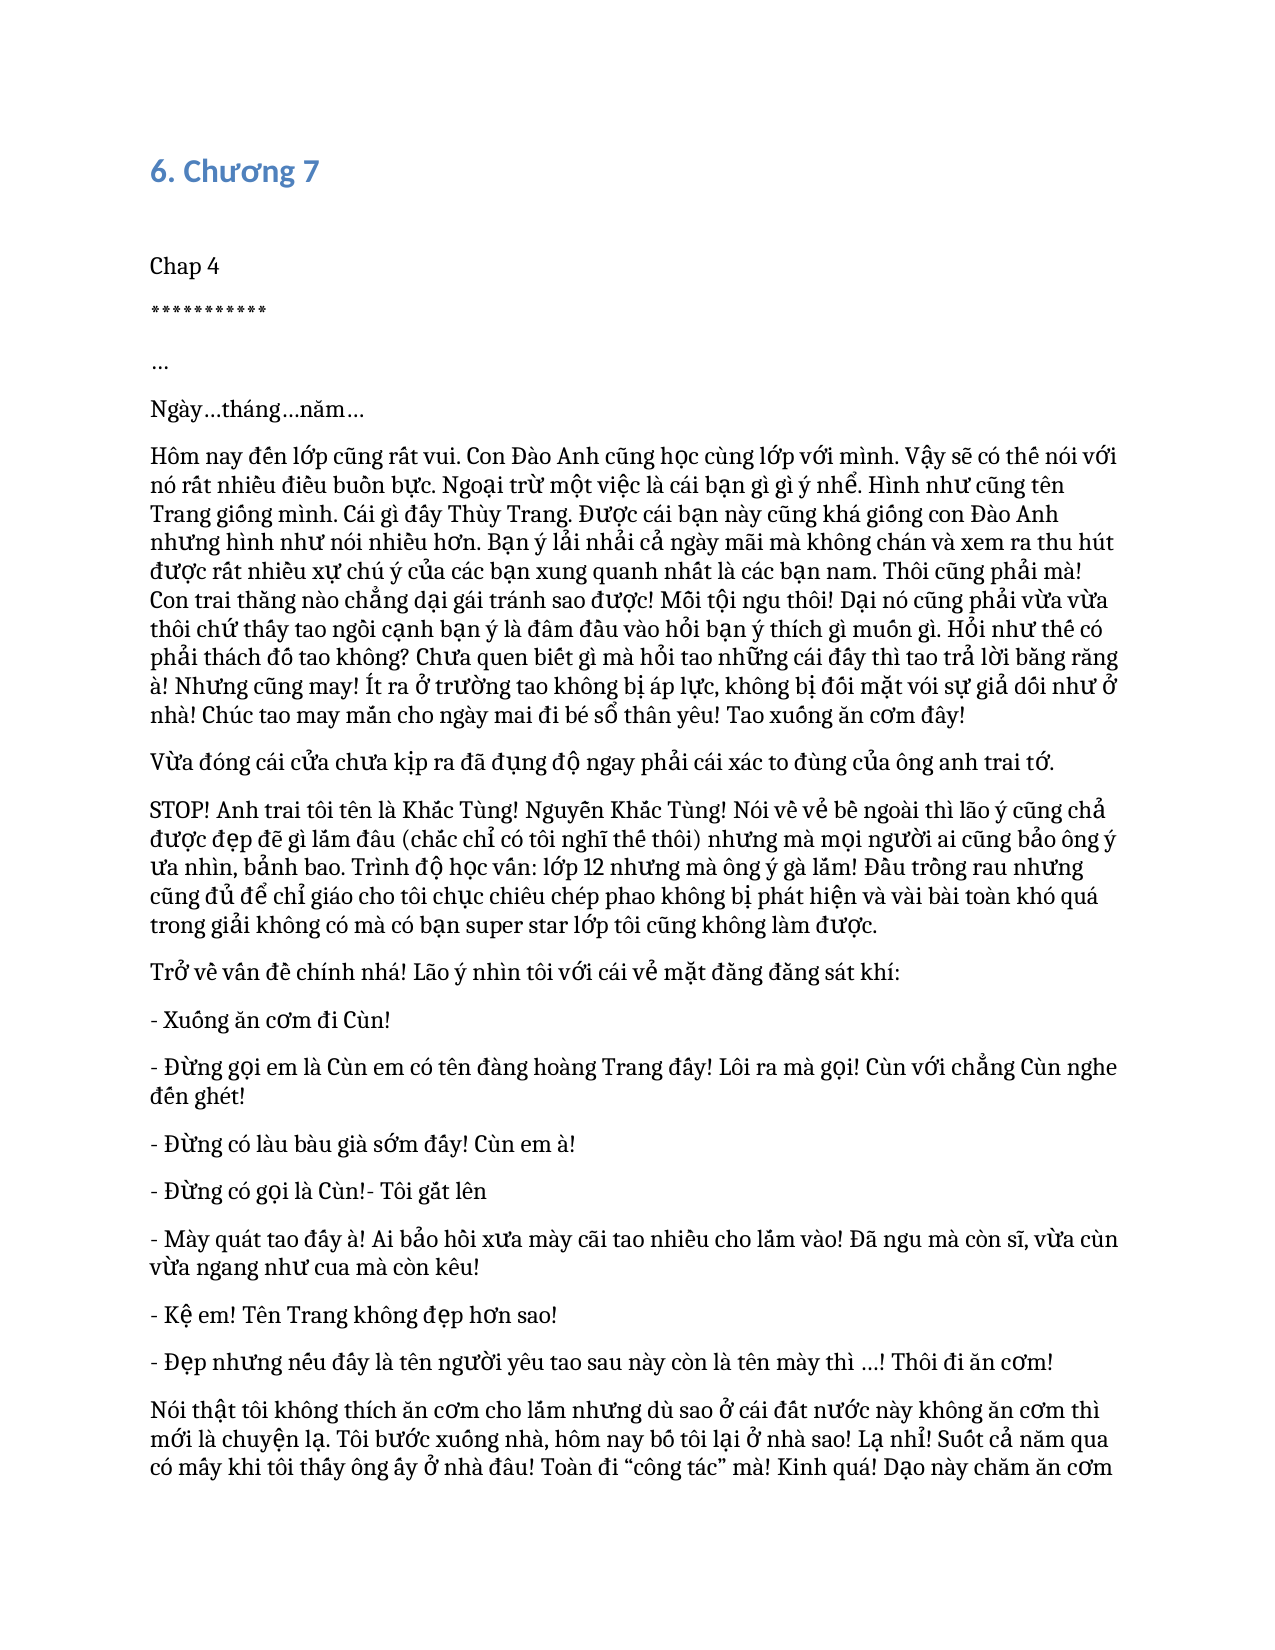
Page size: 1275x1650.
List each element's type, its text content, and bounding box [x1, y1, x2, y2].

text *********** [150, 299, 1125, 328]
text Ngày…tháng…năm… [150, 394, 1125, 423]
text - Xuống ăn cơm đi Cùn! [150, 1006, 1125, 1034]
text - Đừng có gọi là Cùn!- Tôi gắt lên [150, 1177, 1125, 1206]
text - Đừng có làu bàu già sớm đấy! Cùn em à! [150, 1129, 1125, 1158]
text Trở về vấn đề chính nhá! Lão ý nhìn tôi với cái vẻ mặt đằng đằng sát khí: [150, 958, 1125, 987]
text - Đẹp nhưng nếu đấy là tên người yêu tao sau này còn là tên mày thì …! Thôi đi ăn cơm! [150, 1348, 1125, 1377]
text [150, 1396, 1125, 1482]
text Hôm nay đến lớp cũng rất vui. Con Đào Anh cũng học cùng lớp với mình. Vậy sẽ có thế nói với nó rất nhiều điều buồn bực. Ngoại trừ một việc là cái bạn gì gì ý nhể. Hình như cũng tên Trang giống mình. Cái gì đấy Thùy Trang. Được cái bạn này cũng khá giống con Đào Anh nhưng hình như nói nhiều hơn. Bạn ý lải nhải cả ngày mãi mà không chán và xem ra thu hút được rất nhiều xự chú ý của các bạn xung quanh nhất là các bạn nam. Thôi cũng phải mà! Con trai thằng nào chẳng dại gái tránh sao được! Mỗi tội ngu thôi! Dại nó cũng phải vừa vừa thôi chứ thấy tao ngồi cạnh bạn ý là đâm đầu vào hỏi bạn ý thích gì muốn gì. Hỏi như thế có phải thách đố tao không? Chưa quen biết gì mà hỏi tao những cái đấy thì tao trả lời bằng răng à! Nhưng cũng may! Ít ra ở trường tao không bị áp lực, không bị đối mặt vói sự giả dối như ở nhà! Chúc tao may mắn cho ngày mai đi bé sổ thân yêu! Tao xuống ăn cơm đây! [150, 442, 1125, 729]
text - Đừng gọi em là Cùn em có tên đàng hoàng Trang đấy! Lôi ra mà gọi! Cùn với chẳng Cùn nghe đến ghét! [150, 1053, 1125, 1111]
text - Mày quát tao đấy à! Ai bảo hồi xưa mày cãi tao nhiều cho lắm vào! Đã ngu mà còn sĩ, vừa cùn vừa ngang như cua mà còn kêu! [150, 1224, 1125, 1282]
subtitle 6. Chương 7 [150, 150, 1125, 191]
text … [150, 347, 1125, 376]
text - Kệ em! Tên Trang không đẹp hơn sao! [150, 1301, 1125, 1329]
text Vừa đóng cái cửa chưa kịp ra đã đụng độ ngay phải cái xác to đùng của ông anh trai tớ. [150, 748, 1125, 777]
text STOP! Anh trai tôi tên là Khắc Tùng! Nguyễn Khắc Tùng! Nói về vẻ bề ngoài thì lão ý cũng chả được đẹp đẽ gì lắm đâu (chắc chỉ có tôi nghĩ thế thôi) nhưng mà mọi người ai cũng bảo ông ý ưa nhìn, bảnh bao. Trình độ học vấn: lớp 12 nhưng mà ông ý gà lắm! Đầu trồng rau nhưng cũng đủ để chỉ giáo cho tôi chục chiêu chép phao không bị phát hiện và vài bài toàn khó quá trong giải không có mà có bạn super star lớp tôi cũng không làm được. [150, 796, 1125, 939]
text Chap 4 [150, 194, 1125, 281]
